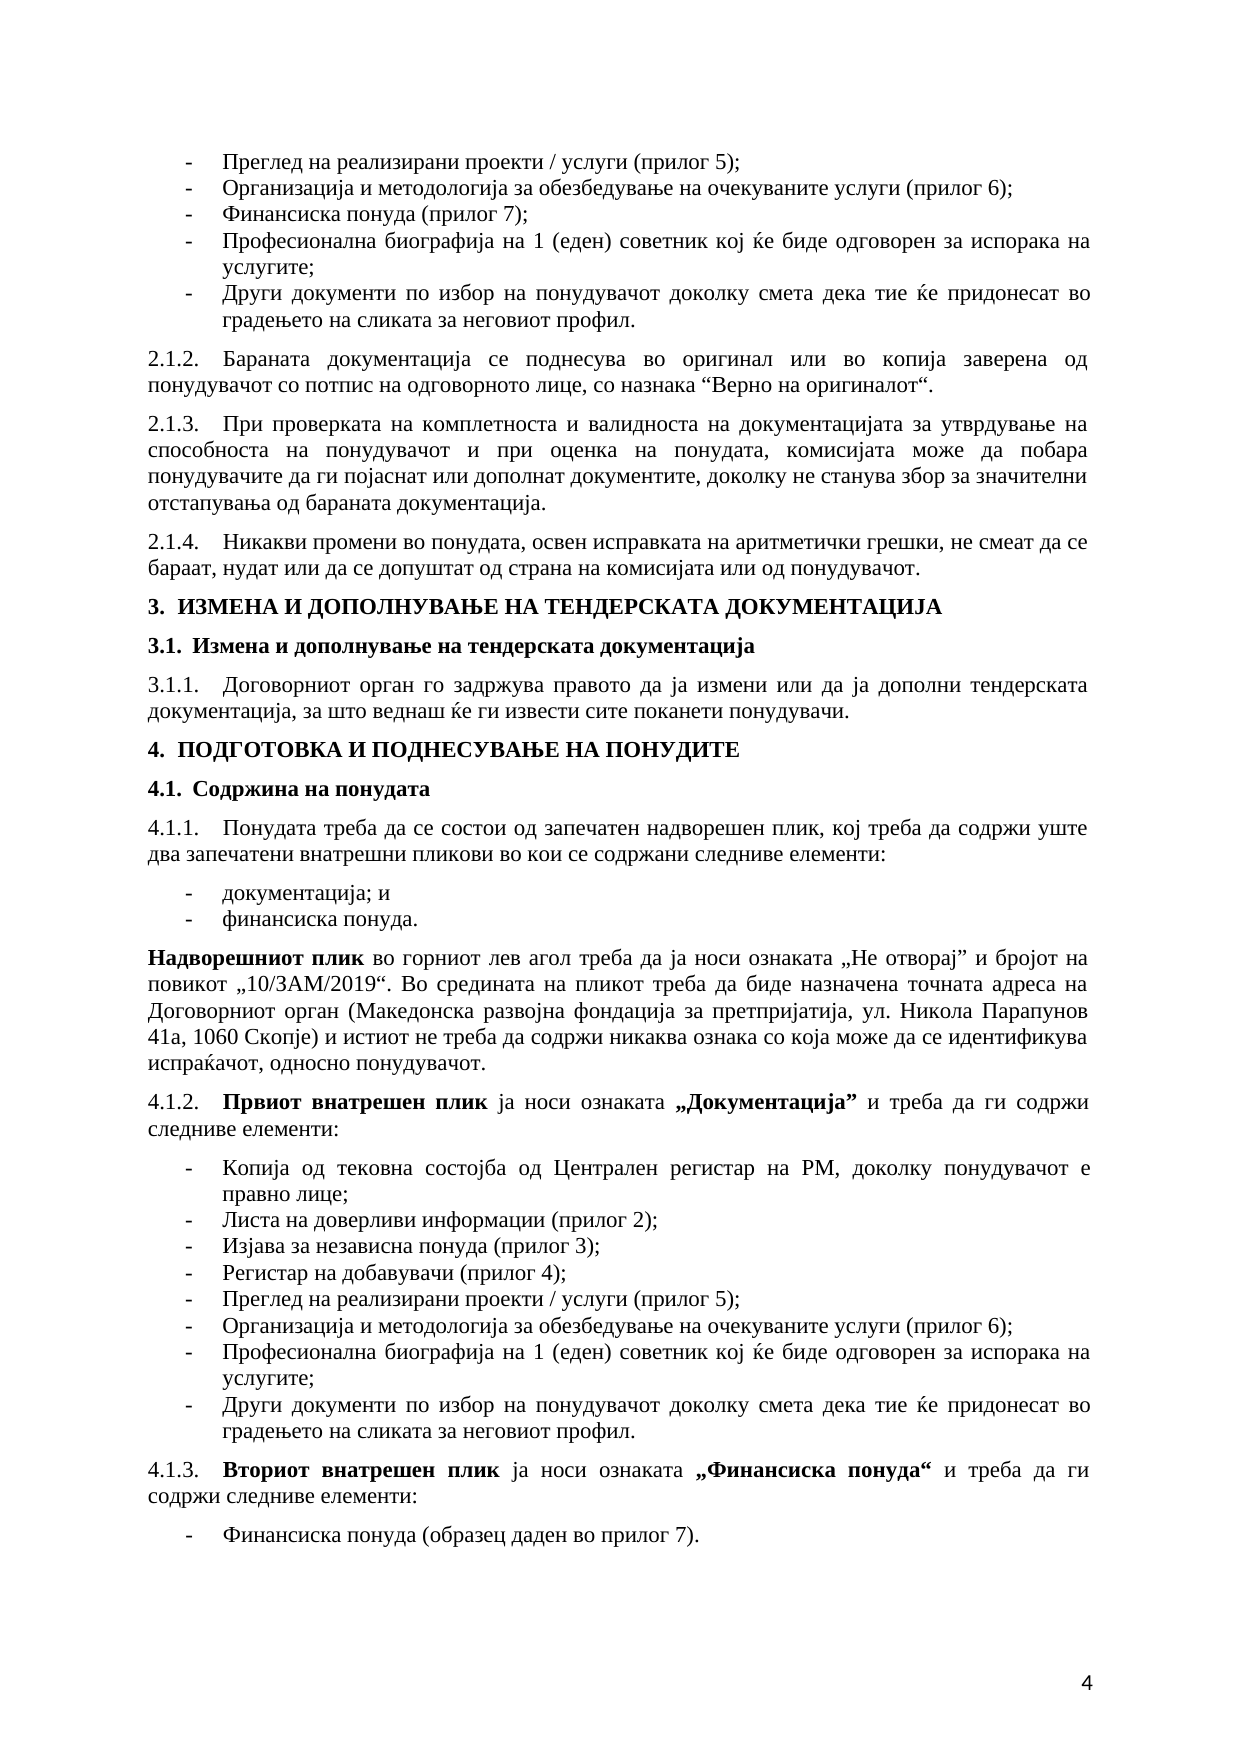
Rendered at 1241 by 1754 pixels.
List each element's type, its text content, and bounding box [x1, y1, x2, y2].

list Никакви промени во понудата, освен исправката на аритметички грешки, не смеат да се бараат, нудат или да се допуштат од страна на комисијата или од понудувачот. [148, 528, 1089, 581]
list Финансиска понуда (прилог 7); [185, 200, 1092, 227]
list Професионална биографија на 1 (еден) советник кој ќе биде одговорен за испорака на услугите; [185, 227, 1092, 279]
list Бараната документација се поднесува во оригинал или во копија заверена од понудувачот со потпис на одговорното лице, со назнака “Верно на оригиналот“. [148, 345, 1089, 397]
list Професионална биографија на 1 (еден) советник кој ќе биде одговорен за испорака на услугите; [185, 1338, 1092, 1391]
list финансиска понуда. [185, 905, 1092, 932]
list Измена и дополнување на тендерската документација [148, 632, 1092, 658]
list Други документи по избор на понудувачот доколку смета дека тие ќе придонесат во градењето на сликата за неговиот профил. [185, 279, 1092, 332]
text Надворешниот плик во горниот лев агол треба да ја носи ознаката „Не отворај” и бројот на повикот „10/ЗАМ/2019“. Во средината на пликот треба да биде назначена точната адреса на Договорниот орган (Македонска развојна фондација за претпријатија, ул. Никола Парапунов 41а, 1060 Скопје) и истиот не треба да содржи никаква ознака со која може да се идентификува испраќачот, односно понудувачот. [148, 944, 1089, 1076]
list ИЗМЕНА И ДОПОЛНУВАЊЕ НА ТЕНДЕРСКАТА ДОКУМЕНТАЦИЈА [148, 593, 1092, 619]
list Вториот внатрешен плик ја носи ознаката „Финансиска понуда“ и треба да ги содржи следниве елементи: [148, 1456, 1089, 1509]
list При проверката на комплетноста и валидноста на документацијата за утврдување на способноста на понудувачот и при оценка на понудата, комисијата може да побара понудувачите да ги појаснат или дополнат документите, доколку не станува збор за значителни отстапувања од бараната документација. [148, 410, 1089, 515]
list Листа на доверливи информации (прилог 2); [185, 1206, 1092, 1233]
list Преглед на реализирани проекти / услуги (прилог 5); [185, 1285, 1092, 1312]
list Понудата треба да се состои од запечатен надворешен плик, кој треба да содржи уште два запечатени внатрешни пликови во кои се содржани следниве елементи: [148, 814, 1089, 866]
list Организација и методологија за обезбедување на очекуваните услуги (прилог 6); [185, 1312, 1092, 1338]
list Организација и методологија за обезбедување на очекуваните услуги (прилог 6); [185, 174, 1092, 200]
list Регистар на добавувачи (прилог 4); [185, 1259, 1092, 1285]
list документација; и [185, 879, 1092, 905]
list Копија од тековна состојба од Централен регистар на РМ, доколку понудувачот е правно лице; [185, 1153, 1092, 1206]
list Други документи по избор на понудувачот доколку смета дека тие ќе придонесат во градењето на сликата за неговиот профил. [185, 1391, 1092, 1443]
list Изјава за независна понуда (прилог 3); [185, 1233, 1092, 1259]
list Првиот внатрешен плик ја носи ознаката „Документација” и треба да ги содржи следниве елементи: [148, 1088, 1089, 1141]
list Содржина на понудата [148, 775, 1092, 801]
list Финансиска понуда (образец даден во прилог 7). [185, 1521, 1092, 1547]
list ПОДГОТОВКА И ПОДНЕСУВАЊЕ НА ПОНУДИТЕ [148, 736, 1092, 762]
text 3.1.1. Договорниот орган го задржува правото да ја измени или да ја дополни тендерската документација, за што веднаш ќе ги извести сите поканети понудувачи. [148, 671, 1089, 723]
list Преглед на реализирани проекти / услуги (прилог 5); [185, 148, 1092, 174]
